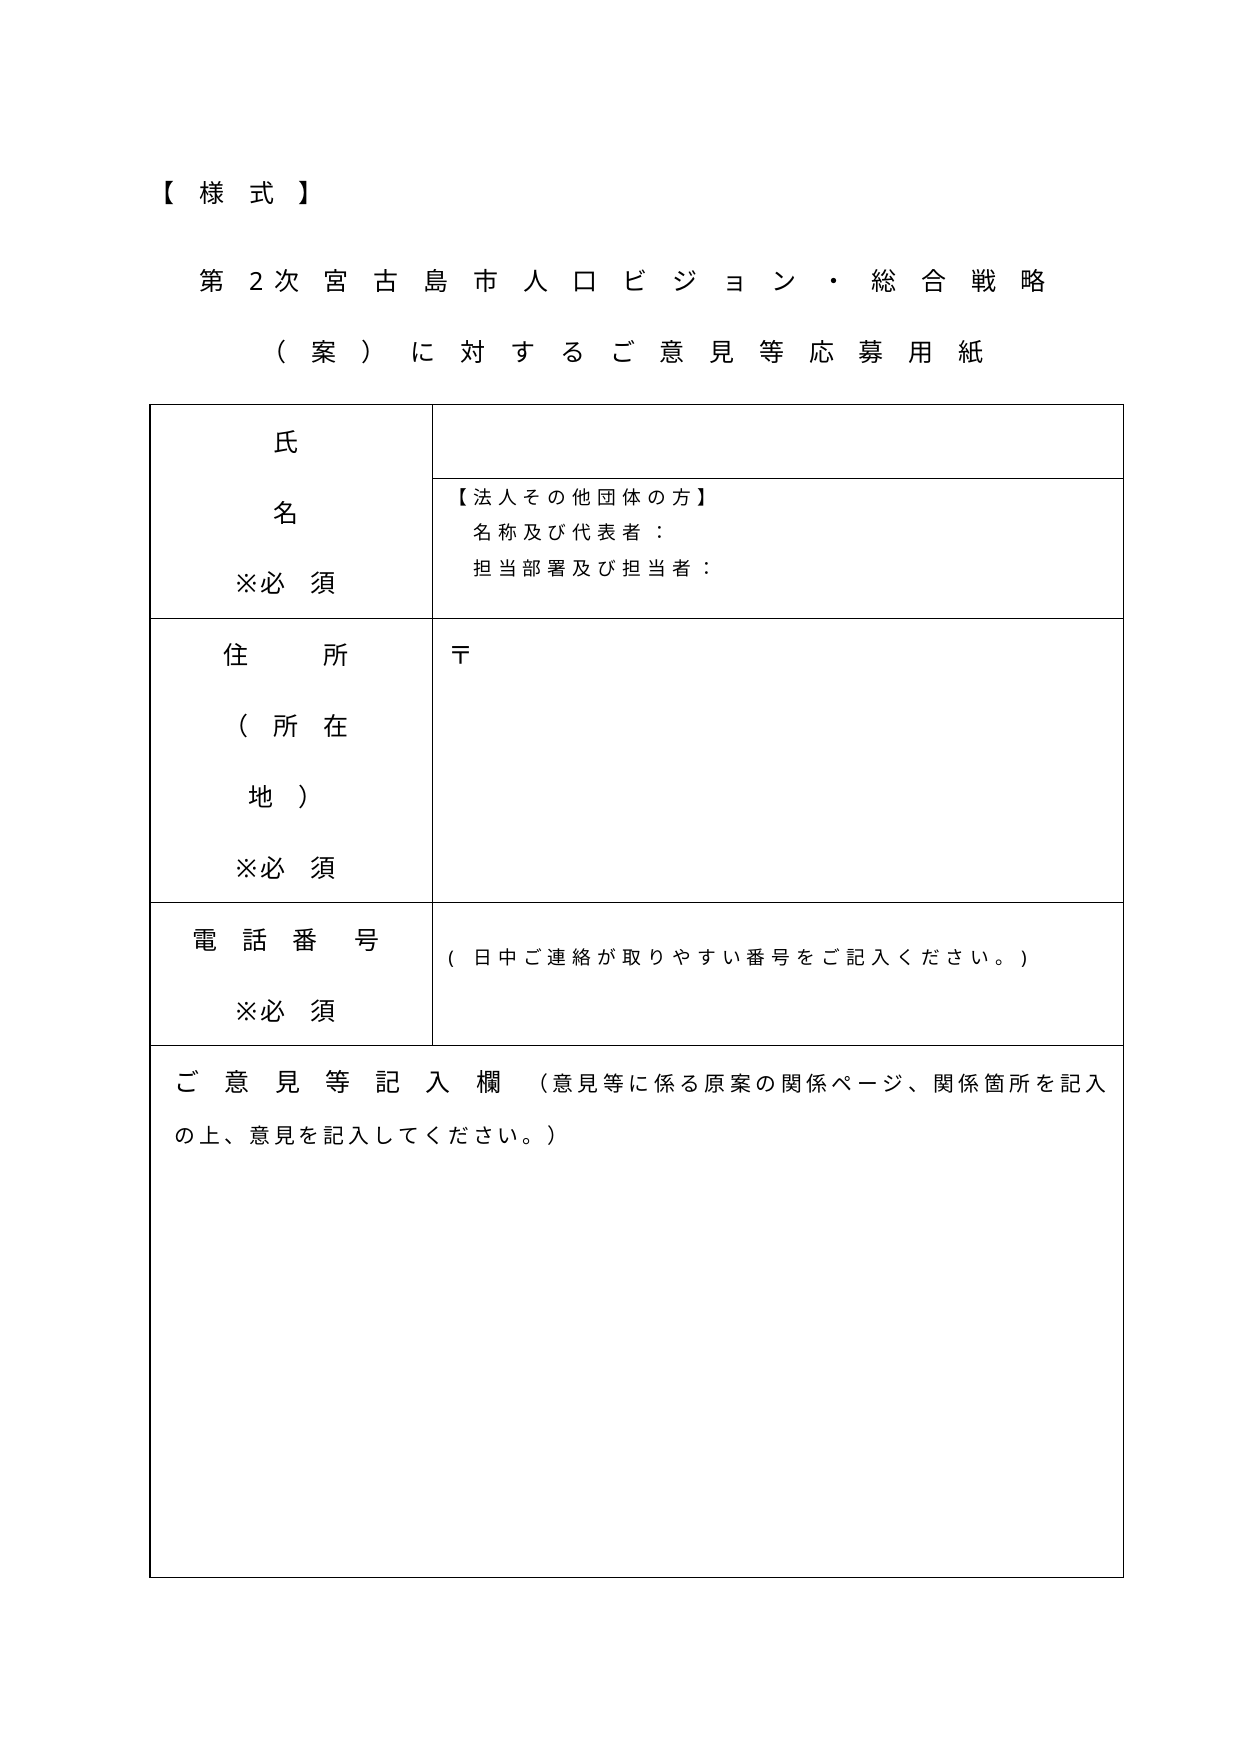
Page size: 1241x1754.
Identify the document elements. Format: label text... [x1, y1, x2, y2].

text 【様式】 [149, 156, 1120, 227]
table_cell 〒 [433, 619, 1123, 902]
table_header 氏 名 ※必須 [151, 405, 432, 617]
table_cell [151, 1046, 1123, 1577]
table_header [433, 405, 1123, 477]
text 第2次宮古島市人口ビジョン・総合戦略（案）に対するご意見等応募用紙 [149, 244, 1120, 386]
table_cell (日中ご連絡が取りやすい番号をご記入ください。) [433, 903, 1123, 1044]
table_cell 電話番号 ※必須 [151, 903, 432, 1044]
table_cell 住 所（所在地） ※必須 [151, 619, 432, 902]
table_cell 【法人その他団体の方】 名称及び代表者： 担当部署及び担当者： [433, 479, 1123, 617]
